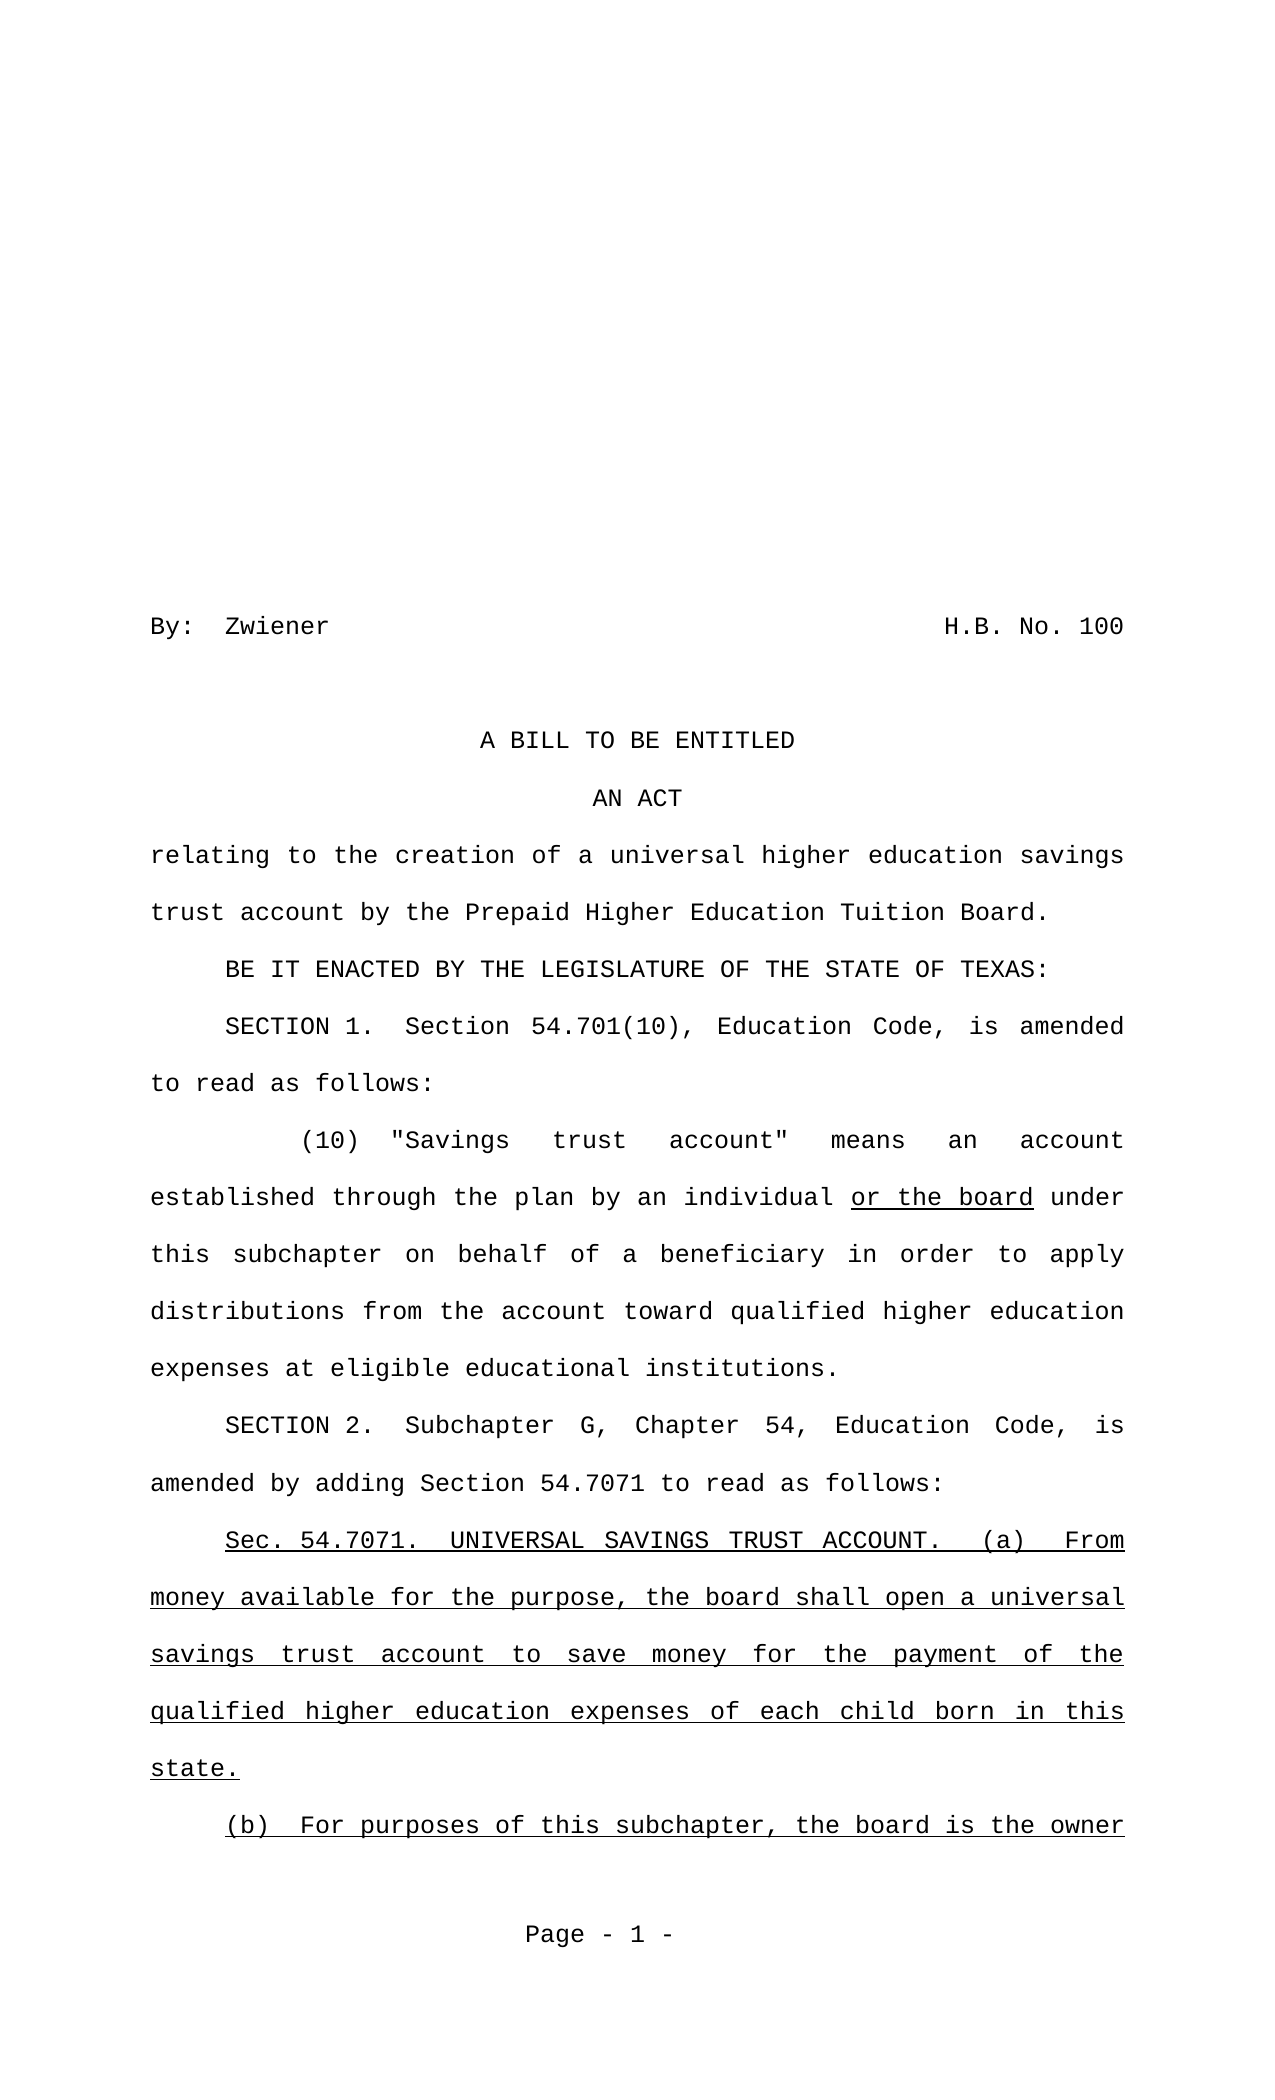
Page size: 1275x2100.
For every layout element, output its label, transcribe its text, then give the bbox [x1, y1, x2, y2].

text A BILL TO BE ENTITLED [150, 728, 1125, 756]
text Sec. 54.7071. UNIVERSAL SAVINGS TRUST ACCOUNT. (a) From money available for the purpose, the board shall open a universal savings trust account to save money for the payment of the qualified higher education expenses of each child born in this state. [150, 1723, 1125, 1784]
text SECTION 1. Section 54.701(10), Education Code, is amended to read as follows: [150, 1013, 1125, 1099]
text SECTION 2. Subchapter G, Chapter 54, Education Code, is amended by adding Section 54.7071 to read as follows: [150, 1413, 1125, 1498]
text Sec. 54.7071. UNIVERSAL SAVINGS TRUST ACCOUNT. (a) From money available for the purpose, the board shall open a universal savings trust account to save money for the payment of the qualified higher education expenses of each child born in this state. [150, 1527, 1125, 1608]
text BE IT ENACTED BY THE LEGISLATURE OF THE STATE OF TEXAS: [150, 956, 1125, 985]
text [150, 1812, 1125, 1841]
text AN ACT [150, 785, 1125, 813]
text (10) "Savings trust account" means an account established through the plan by an individual or the board under this subchapter on behalf of a beneficiary in order to apply distributions from the account toward qualified higher education expenses at eligible educational institutions. [150, 1127, 1125, 1384]
text relating to the creation of a universal higher education savings trust account by the Prepaid Higher Education Tuition Board. [150, 842, 1125, 928]
text Sec. 54.7071. UNIVERSAL SAVINGS TRUST ACCOUNT. (a) From money available for the purpose, the board shall open a universal savings trust account to save money for the payment of the qualified higher education expenses of each child born in this state. [150, 1609, 1125, 1722]
text By: Zwiener H.B. No. 100 [150, 614, 1125, 642]
